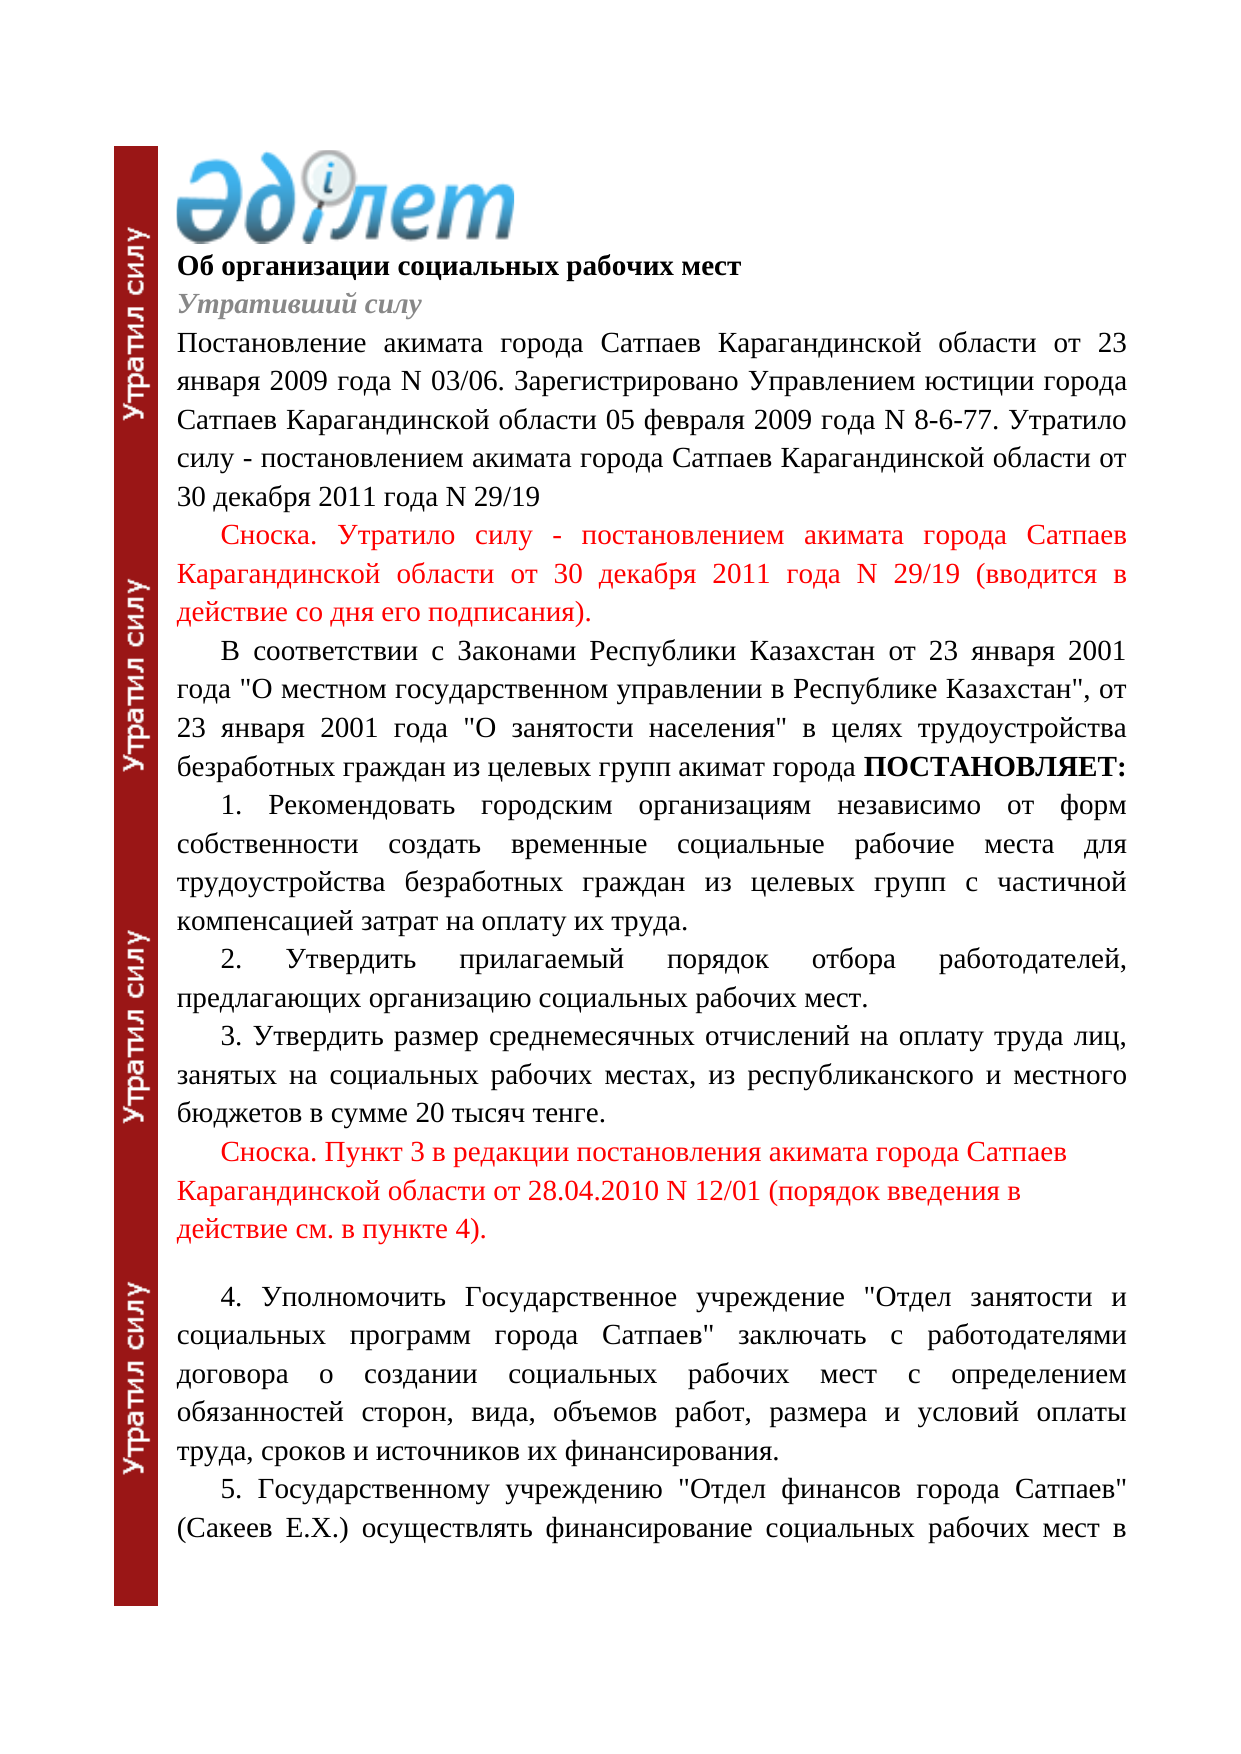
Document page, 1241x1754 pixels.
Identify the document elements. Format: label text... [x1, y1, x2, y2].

picture [114, 1543, 158, 1606]
picture [114, 512, 158, 517]
picture [114, 320, 158, 325]
text 1. Рекомендовать городским организациям независимо от форм собственности создать временные социальные рабочие места для трудоустройства безработных граждан из целевых групп с частичной компенсацией затрат на оплату их труда. [112, 787, 1128, 936]
text Утративший силу [112, 286, 1128, 320]
picture [114, 146, 158, 248]
text 2. Утвердить прилагаемый порядок отбора работодателей, предлагающих организацию социальных рабочих мест. [112, 941, 1128, 1013]
picture [114, 936, 158, 941]
picture [114, 1129, 158, 1134]
text Постановление акимата города Сатпаев Карагандинской области от 23 января 2009 года N 03/06. Зарегистрировано Управлением юстиции города Сатпаев Карагандинской области 05 февраля 2009 года N 8-6-77. Утратило силу - постановлением акимата города Сатпаев Карагандинской области от 30 декабря 2011 года N 29/19 [112, 325, 1128, 512]
text Сноска. Утратило силу - постановлением акимата города Сатпаев Карагандинской области от 30 декабря 2011 года N 29/19 (вводится в действие со дня его подписания). [112, 517, 1128, 628]
picture [114, 1013, 158, 1018]
picture [114, 1466, 158, 1471]
picture [114, 1275, 158, 1279]
text В соответствии с Законами Республики Казахстан от 23 января 2001 года "О местном государственном управлении в Республике Казахстан", от 23 января 2001 года "О занятости населения" в целях трудоустройства безработных граждан из целевых групп акимат города ПОСТАНОВЛЯЕТ: [112, 633, 1128, 782]
picture [114, 628, 158, 633]
picture [114, 281, 158, 286]
picture [114, 782, 158, 787]
text 4. Уполномочить Государственное учреждение "Отдел занятости и социальных программ города Сатпаев" заключать с работодателями договора о создании социальных рабочих мест с определением обязанностей сторон, вида, объемов работ, размера и условий оплаты труда, сроков и источников их финансирования. [112, 1279, 1128, 1466]
text Об организации социальных рабочих мест [112, 248, 1128, 281]
text 3. Утвердить размер среднемесячных отчислений на оплату труда лиц, занятых на социальных рабочих местах, из республиканского и местного бюджетов в сумме 20 тысяч тенге. [112, 1018, 1128, 1129]
picture [176, 150, 515, 244]
text Сноска. Пункт 3 в редакции постановления акимата города Сатпаев Карагандинской области от 28.04.2010 N 12/01 (порядок введения в действие см. в пункте 4). [112, 1134, 1128, 1275]
